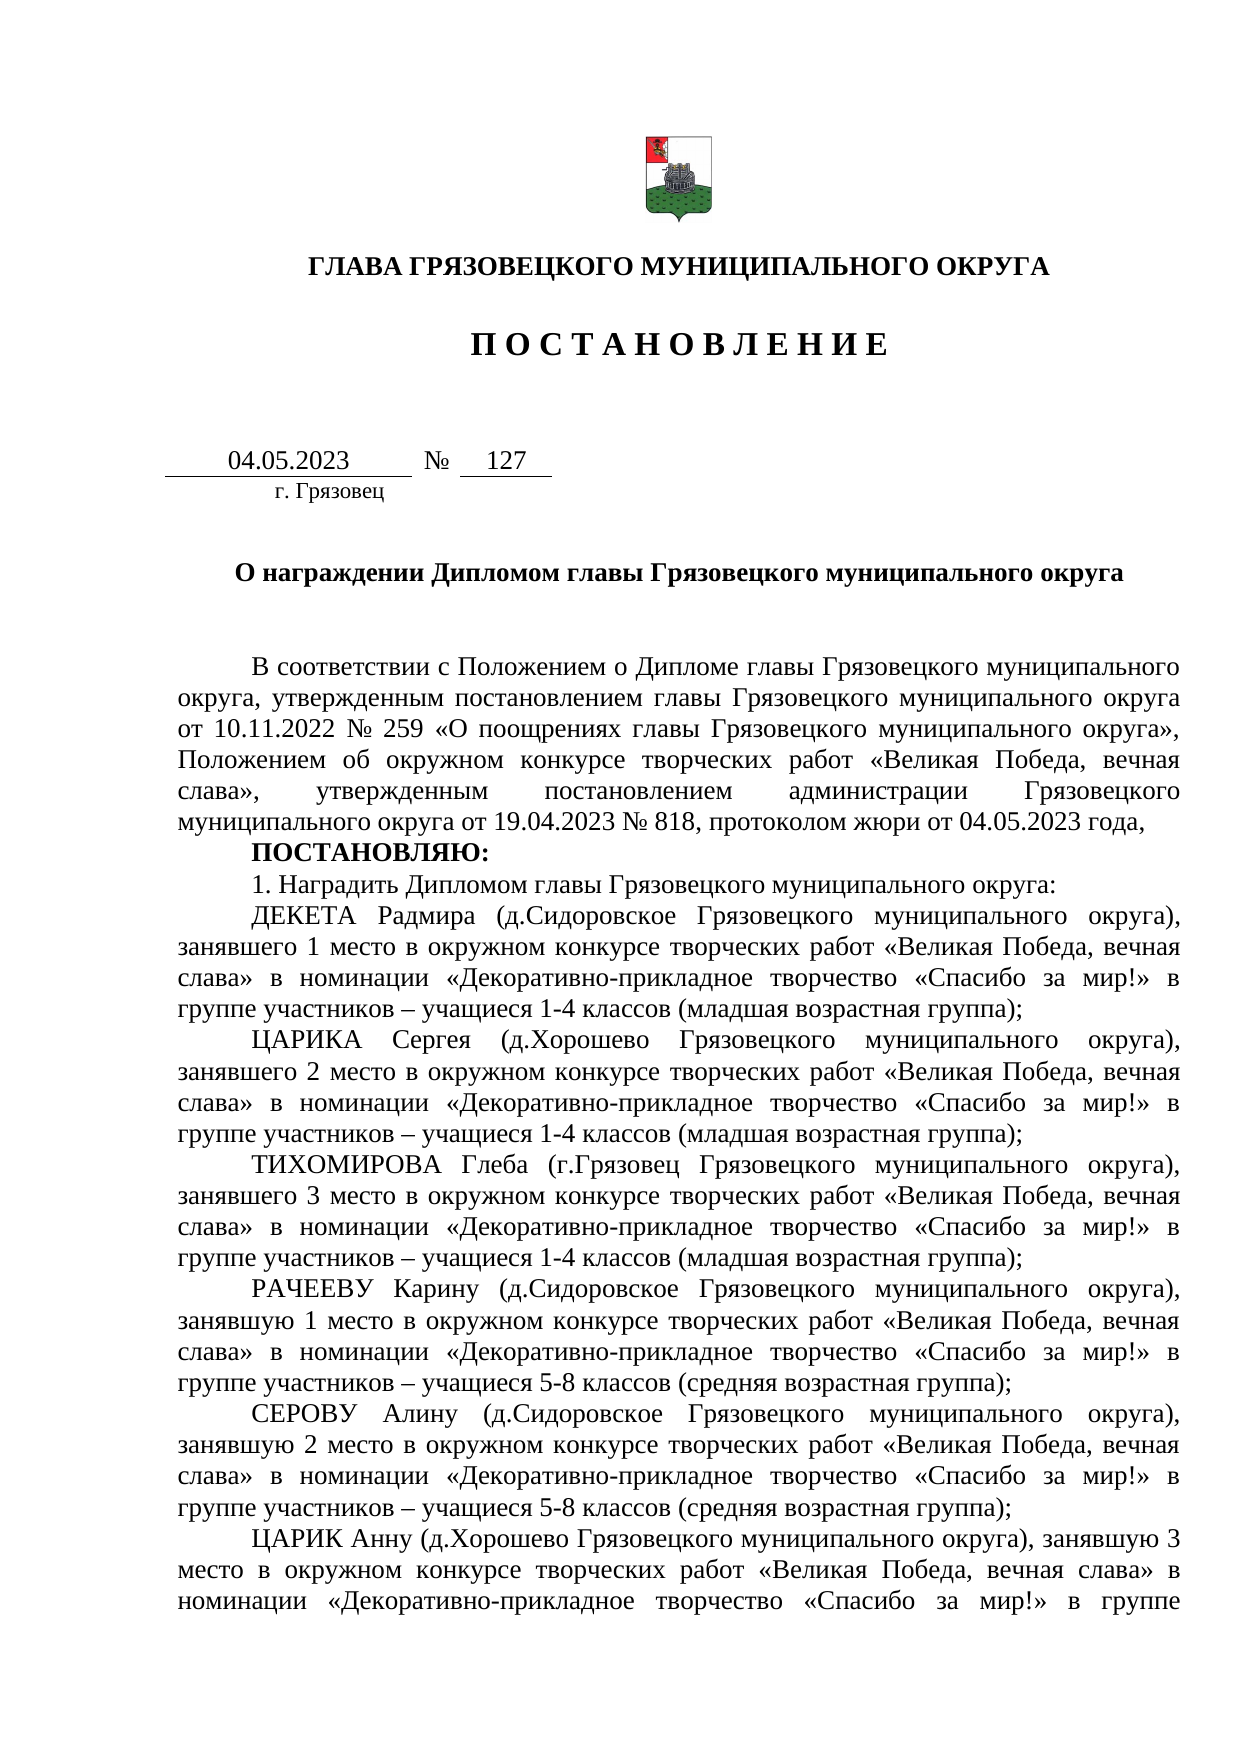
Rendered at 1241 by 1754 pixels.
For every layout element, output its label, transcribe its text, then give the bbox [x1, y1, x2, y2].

text ПОСТАНОВЛЯЮ: [177, 837, 1181, 868]
subtitle П О С Т А Н О В Л Е Н И Е [177, 324, 1181, 362]
table_header 127 [460, 444, 552, 476]
picture [645, 136, 712, 223]
text В соответствии с Положением о Дипломе главы Грязовецкого муниципального округа, утвержденным постановлением главы Грязовецкого муниципального округа от 10.11.2022 № 259 «О поощрениях главы Грязовецкого муниципального округа», Положением об окружном конкурсе творческих работ «Великая Победа, вечная слава», утвержденным постановлением администрации Грязовецкого муниципального округа от 19.04.2023 № 818, протоколом жюри от 04.05.2023 года, [177, 650, 1181, 837]
text 1. Наградить Дипломом главы Грязовецкого муниципального округа: [177, 868, 1181, 899]
text ГЛАВА ГРЯЗОВЕЦКОГО МУНИЦИПАЛЬНОГО ОКРУГА [177, 250, 1181, 281]
text ТИХОМИРОВА Глеба (г.Грязовец Грязовецкого муниципального округа), занявшего 3 место в окружном конкурсе творческих работ «Великая Победа, вечная слава» в номинации «Декоративно-прикладное творчество «Спасибо за мир!» в группе участников – учащиеся 1-4 классов (младшая возрастная группа); [177, 1148, 1181, 1273]
text О награждении Дипломом главы Грязовецкого муниципального округа [177, 556, 1181, 587]
text РАЧЕЕВУ Карину (д.Сидоровское Грязовецкого муниципального округа), занявшую 1 место в окружном конкурсе творческих работ «Великая Победа, вечная слава» в номинации «Декоративно-прикладное творчество «Спасибо за мир!» в группе участников – учащиеся 5-8 классов (средняя возрастная группа); [177, 1273, 1181, 1397]
text СЕРОВУ Алину (д.Сидоровское Грязовецкого муниципального округа), занявшую 2 место в окружном конкурсе творческих работ «Великая Победа, вечная слава» в номинации «Декоративно-прикладное творчество «Спасибо за мир!» в группе участников – учащиеся 5-8 классов (средняя возрастная группа); [177, 1397, 1181, 1522]
table_header 04.05.2023 [165, 444, 412, 476]
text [177, 1522, 1181, 1615]
table_header № [412, 444, 460, 476]
text г. Грязовец [177, 477, 1181, 503]
text ЦАРИКА Сергея (д.Хорошево Грязовецкого муниципального округа), занявшего 2 место в окружном конкурсе творческих работ «Великая Победа, вечная слава» в номинации «Декоративно-прикладное творчество «Спасибо за мир!» в группе участников – учащиеся 1-4 классов (младшая возрастная группа); [177, 1023, 1181, 1148]
text ДЕКЕТА Радмира (д.Сидоровское Грязовецкого муниципального округа), занявшего 1 место в окружном конкурсе творческих работ «Великая Победа, вечная слава» в номинации «Декоративно-прикладное творчество «Спасибо за мир!» в группе участников – учащиеся 1-4 классов (младшая возрастная группа); [177, 899, 1181, 1023]
